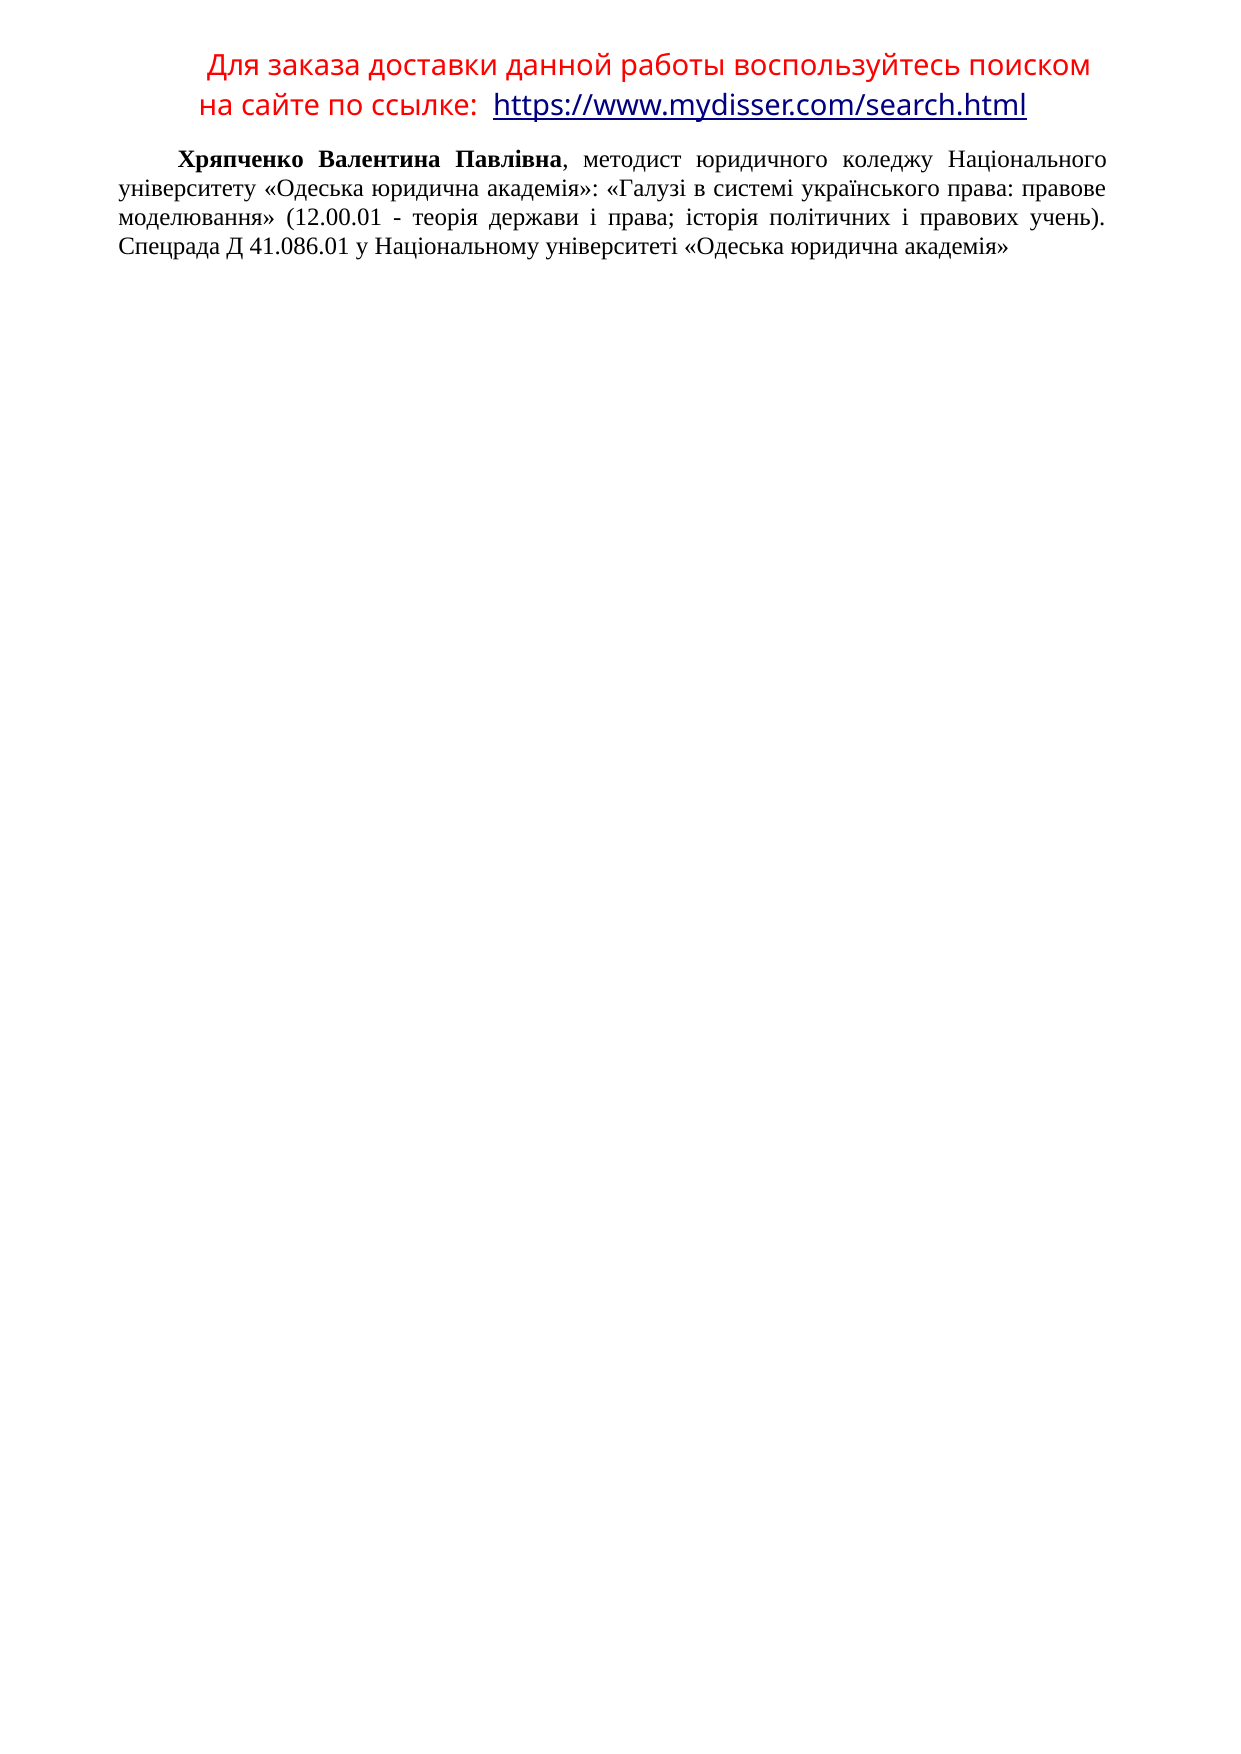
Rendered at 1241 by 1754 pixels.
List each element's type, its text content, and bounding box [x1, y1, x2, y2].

text Хряпченко Валентина Павлівна, методист юридичного коледжу Національного університету «Одеська юридична академія»: «Галузі в системі українського права: правове моделювання» (12.00.01 - теорія держави і права; історія політичних і правових учень). Спецрада Д 41.086.01 у Національному університеті «Одеська юридична академія» [118, 144, 1107, 259]
